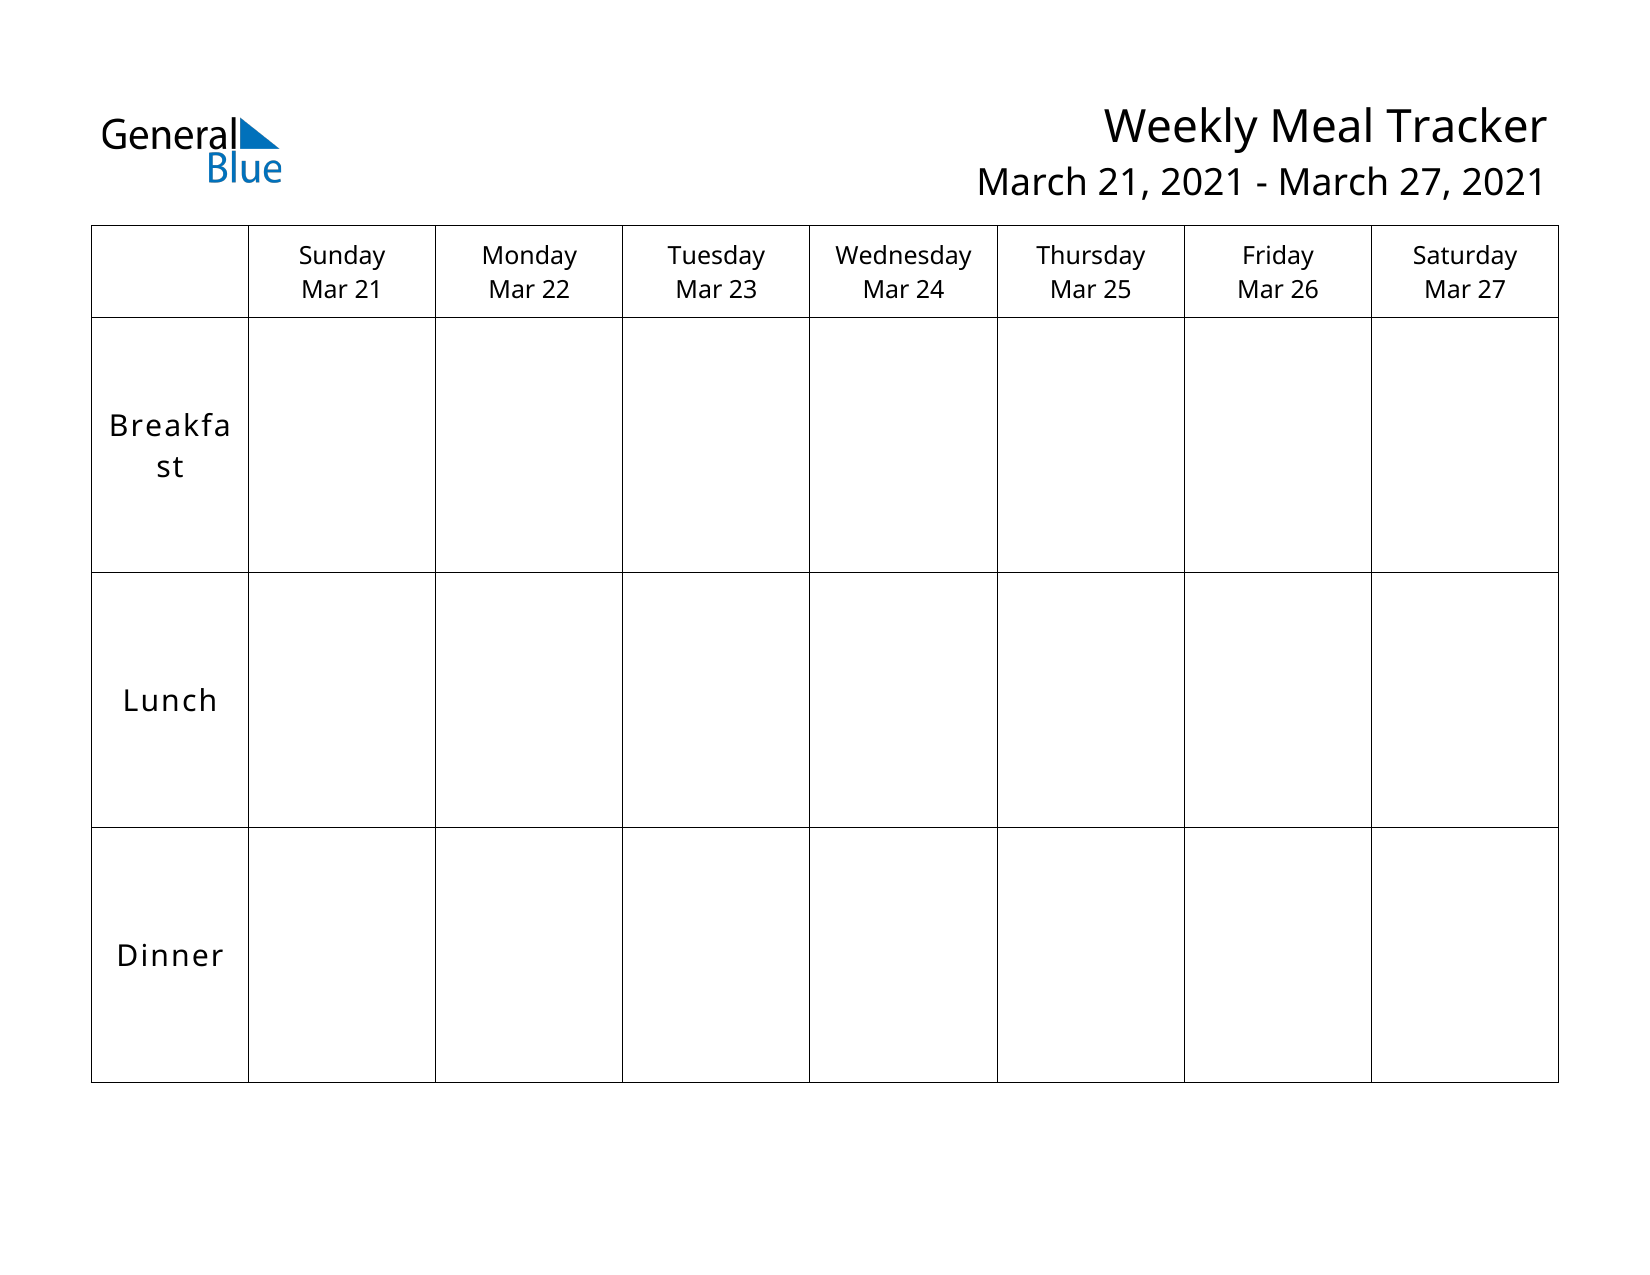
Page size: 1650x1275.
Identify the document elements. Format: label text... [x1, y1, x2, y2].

table_cell [436, 828, 622, 1082]
table_cell [436, 573, 622, 827]
table_cell [623, 573, 809, 827]
table_cell Tuesday Mar 23 [623, 226, 809, 317]
table_cell [623, 318, 809, 572]
table_cell Thursday Mar 25 [998, 226, 1184, 317]
table_cell [249, 318, 435, 572]
table_cell [1185, 573, 1371, 827]
table_header Weekly Meal Tracker March 21, 2021 - March 27, 2021 [436, 75, 1559, 225]
table_cell [1185, 828, 1371, 1082]
table_cell [1372, 573, 1558, 827]
table_cell [1372, 318, 1558, 572]
table_cell [623, 828, 809, 1082]
table_cell Wednesday Mar 24 [810, 226, 997, 317]
table_cell [998, 318, 1184, 572]
table_cell Lunch [92, 573, 248, 827]
table_cell Saturday Mar 27 [1372, 226, 1558, 317]
table_cell [249, 828, 435, 1082]
table_cell [1372, 828, 1558, 1082]
table_cell [92, 226, 248, 317]
table_cell [998, 573, 1184, 827]
table_cell [810, 573, 997, 827]
table_cell Breakfast [92, 318, 248, 572]
table_cell [810, 828, 997, 1082]
table_cell Friday Mar 26 [1185, 226, 1371, 317]
table_header [91, 75, 436, 225]
table_cell [998, 828, 1184, 1082]
table_cell [436, 318, 622, 572]
table_cell [810, 318, 997, 572]
table_cell [1185, 318, 1371, 572]
table_cell Sunday Mar 21 [249, 226, 435, 317]
table_cell Monday Mar 22 [436, 226, 622, 317]
table_cell Dinner [92, 828, 248, 1082]
picture [102, 117, 282, 183]
table_cell [249, 573, 435, 827]
